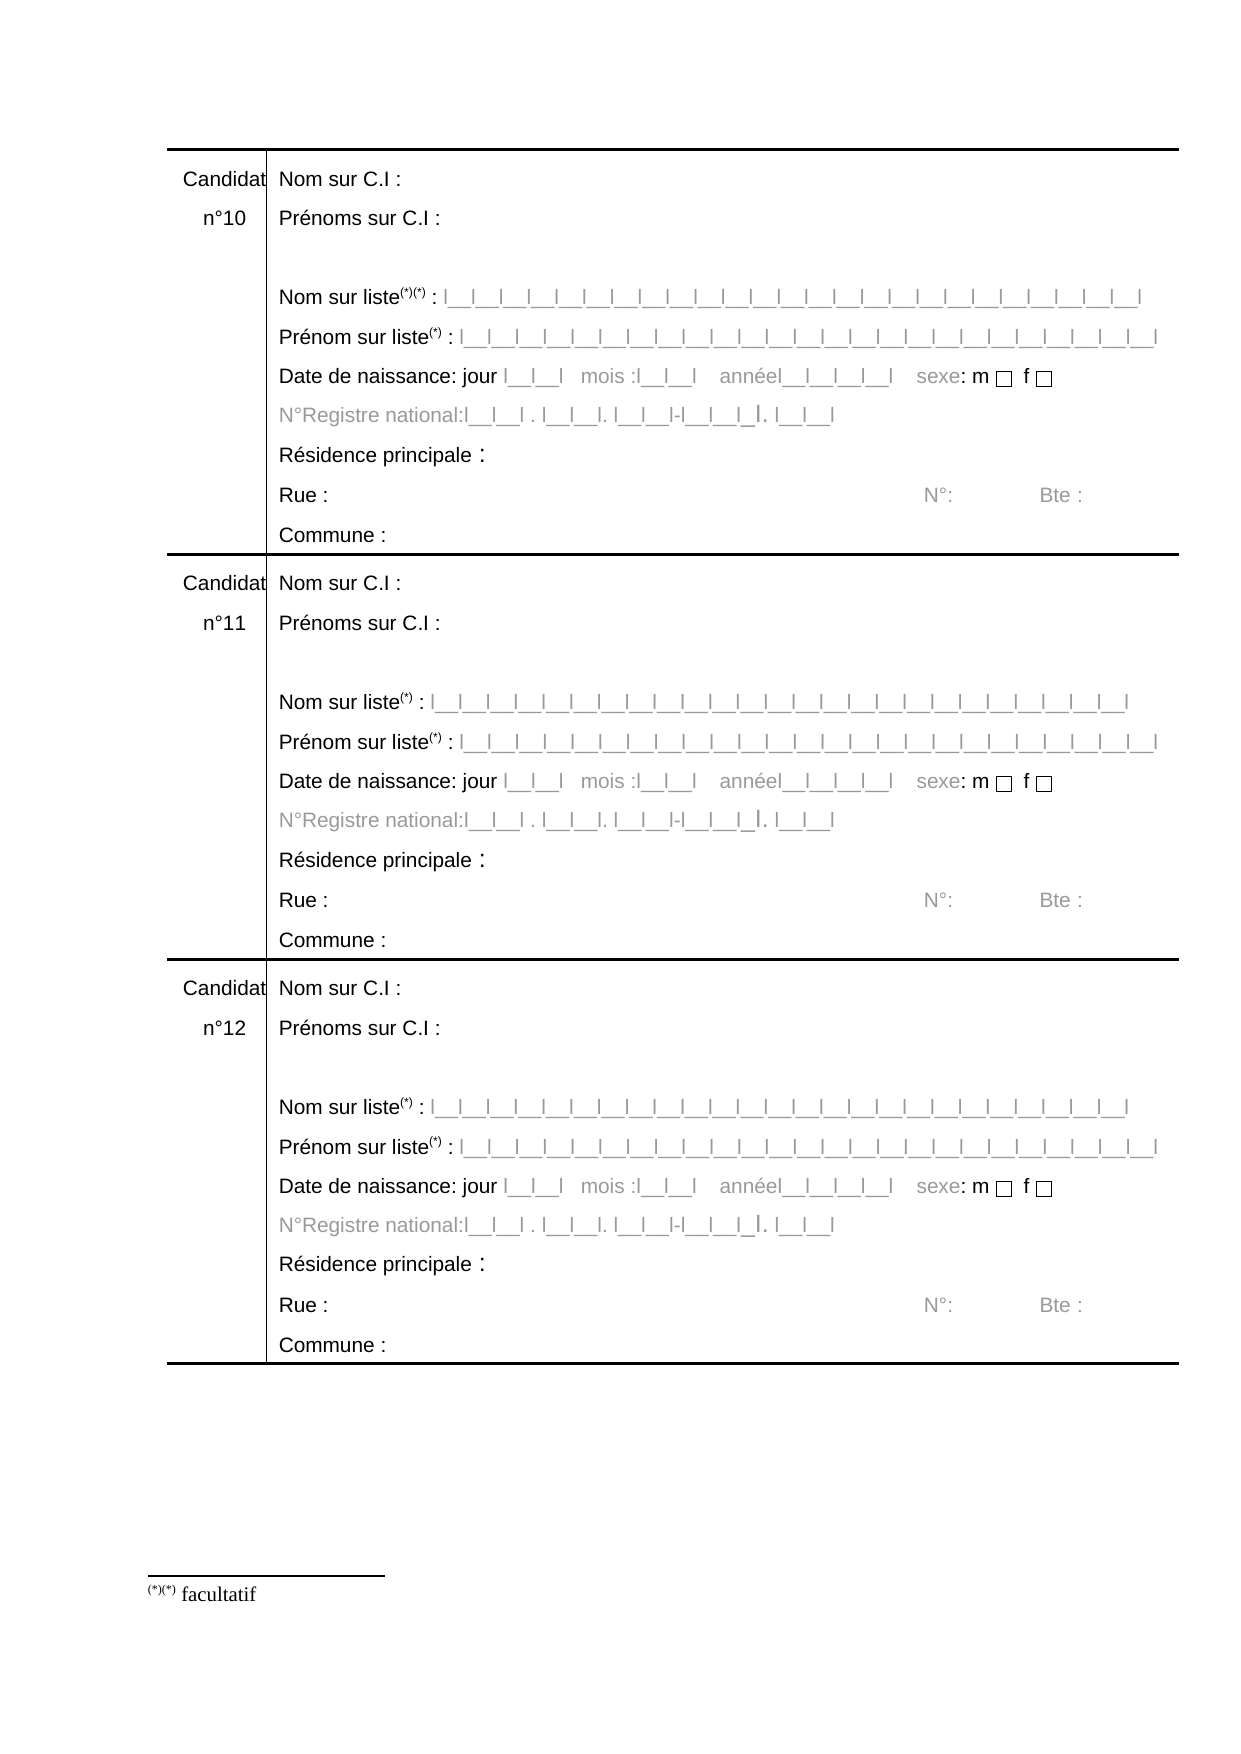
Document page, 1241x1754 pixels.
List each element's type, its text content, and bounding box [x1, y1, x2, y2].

table_cell Candidat n°12 [167, 961, 266, 1362]
table_header Nom sur C.I : Prénoms sur C.I : Nom sur liste(*) : l__l__l__l__l__l__l__l__l__l__l__l__l__l__l__l__l__l__l__l__l__l__l__l__l__l Prénom sur liste(*) : l__l__l__l__l__l__l__l__l__l__l__l__l__l__l__l__l__l__l__l__l__l__l__l__l__l Date de naissance: jour l__l__l mois :l__l__l annéel__l__l__l__l sexe: m f N°Registre national:l__l__l . l__l__l. l__l__l-l__l__l_I. l__l__l Résidence principale : Rue : N°: Bte : Commune : [267, 151, 1179, 552]
table_header Candidat n°10 [167, 151, 266, 552]
table_cell Nom sur C.I : Prénoms sur C.I : Nom sur liste(*) : l__l__l__l__l__l__l__l__l__l__l__l__l__l__l__l__l__l__l__l__l__l__l__l__l__l Prénom sur liste(*) : l__l__l__l__l__l__l__l__l__l__l__l__l__l__l__l__l__l__l__l__l__l__l__l__l__l Date de naissance: jour l__l__l mois :l__l__l annéel__l__l__l__l sexe: m f N°Registre national:l__l__l . l__l__l. l__l__l-l__l__l_I. l__l__l Résidence principale : Rue : N°: Bte : Commune : [267, 556, 1179, 957]
table_cell Nom sur C.I : Prénoms sur C.I : Nom sur liste(*) : l__l__l__l__l__l__l__l__l__l__l__l__l__l__l__l__l__l__l__l__l__l__l__l__l__l Prénom sur liste(*) : l__l__l__l__l__l__l__l__l__l__l__l__l__l__l__l__l__l__l__l__l__l__l__l__l__l Date de naissance: jour l__l__l mois :l__l__l annéel__l__l__l__l sexe: m f N°Registre national:l__l__l . l__l__l. l__l__l-l__l__l_I. l__l__l Résidence principale : Rue : N°: Bte : Commune : [267, 961, 1179, 1362]
table_cell Candidat n°11 [167, 556, 266, 957]
